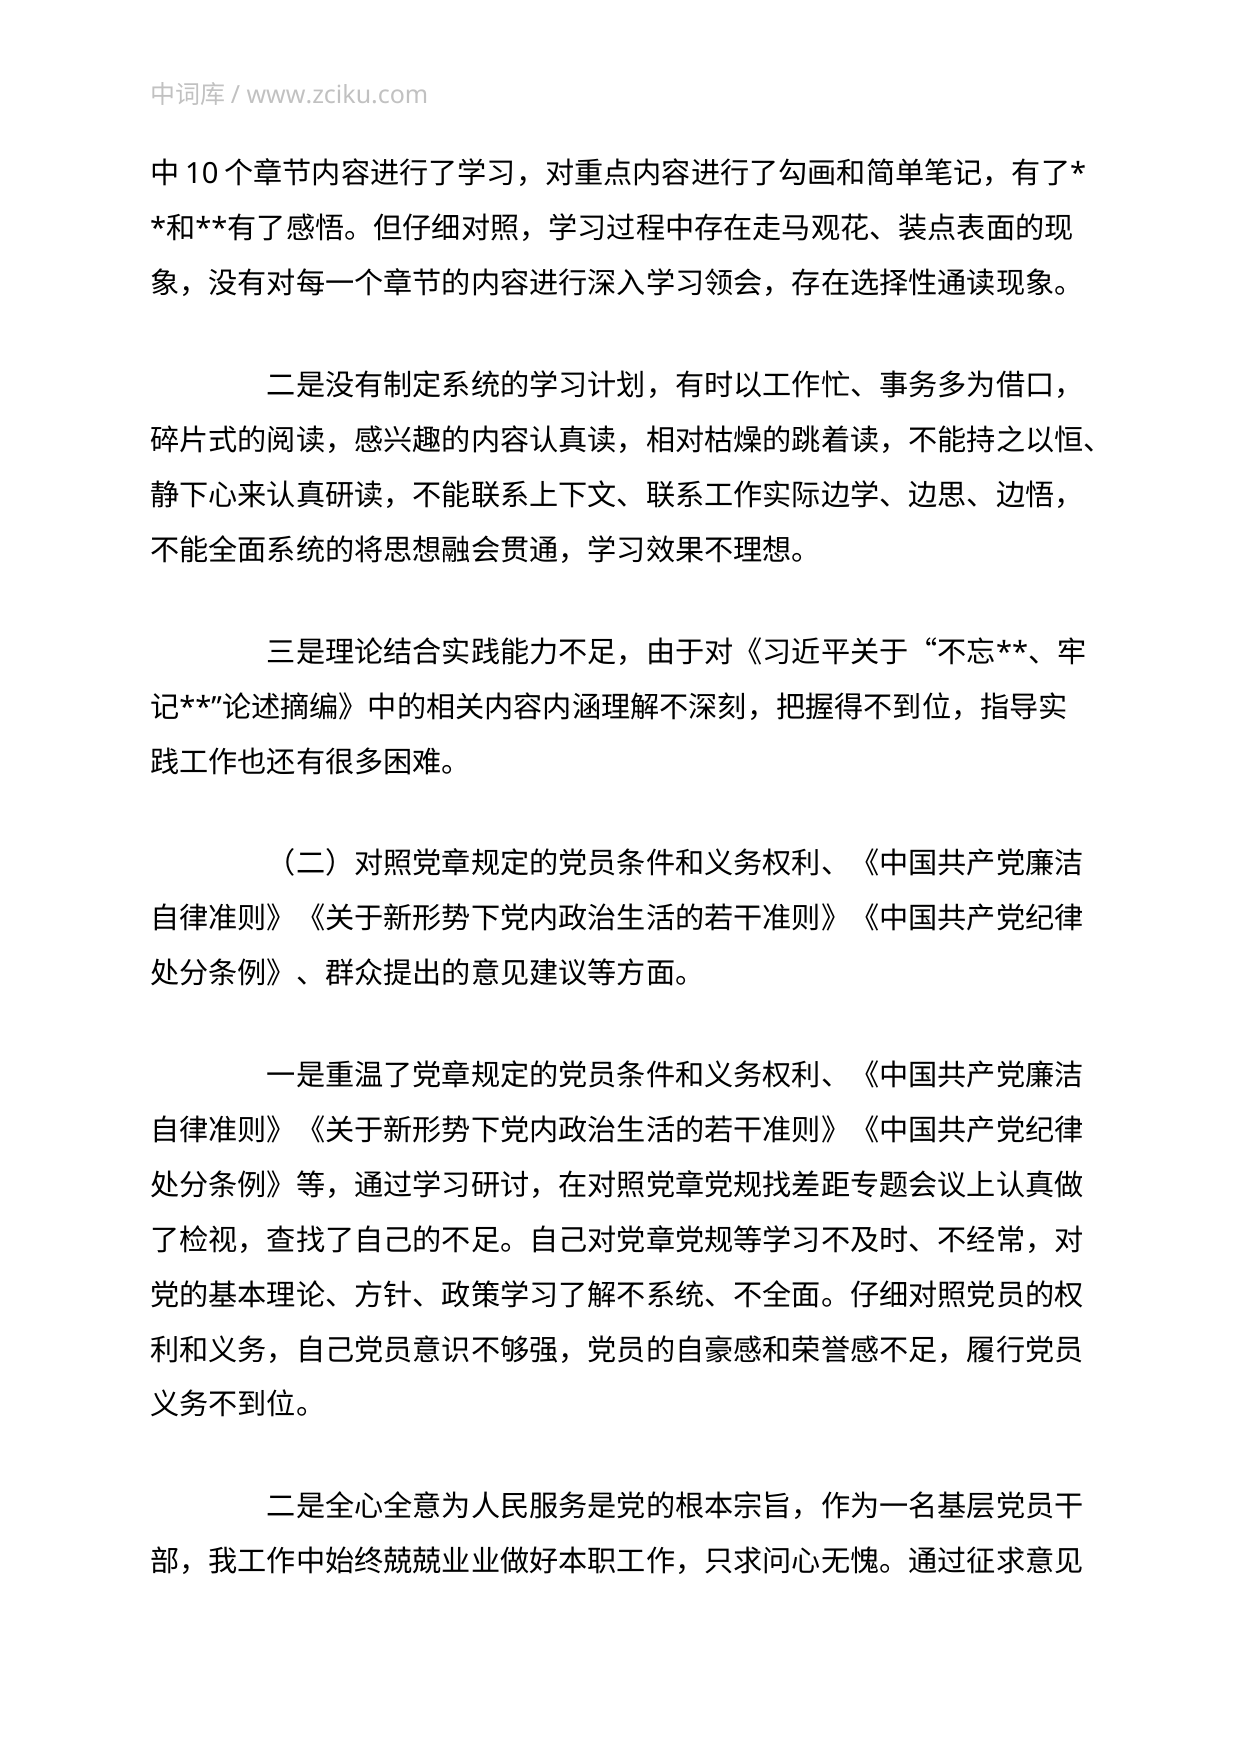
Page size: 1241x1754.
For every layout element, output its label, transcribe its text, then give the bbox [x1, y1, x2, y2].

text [150, 150, 1090, 302]
text （二）对照党章规定的党员条件和义务权利、《中国共产党廉洁自律准则》《关于新形势下党内政治生活的若干准则》《中国共产党纪律处分条例》、群众提出的意见建议等方面。 [150, 840, 1090, 992]
text 二是没有制定系统的学习计划，有时以工作忙、事务多为借口，碎片式的阅读，感兴趣的内容认真读，相对枯燥的跳着读，不能持之以恒、静下心来认真研读，不能联系上下文、联系工作实际边学、边思、边悟，不能全面系统的将思想融会贯通，学习效果不理想。 [150, 362, 1090, 569]
text 一是重温了党章规定的党员条件和义务权利、《中国共产党廉洁自律准则》《关于新形势下党内政治生活的若干准则》《中国共产党纪律处分条例》等，通过学习研讨，在对照党章党规找差距专题会议上认真做了检视，查找了自己的不足。自己对党章党规等学习不及时、不经常，对党的基本理论、方针、政策学习了解不系统、不全面。仔细对照党员的权利和义务，自己党员意识不够强，党员的自豪感和荣誉感不足，履行党员义务不到位。 [150, 1052, 1090, 1423]
text 三是理论结合实践能力不足，由于对《习近平关于“不忘**、牢记**”论述摘编》中的相关内容内涵理解不深刻，把握得不到位，指导实践工作也还有很多困难。 [150, 628, 1090, 781]
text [150, 1483, 1090, 1580]
